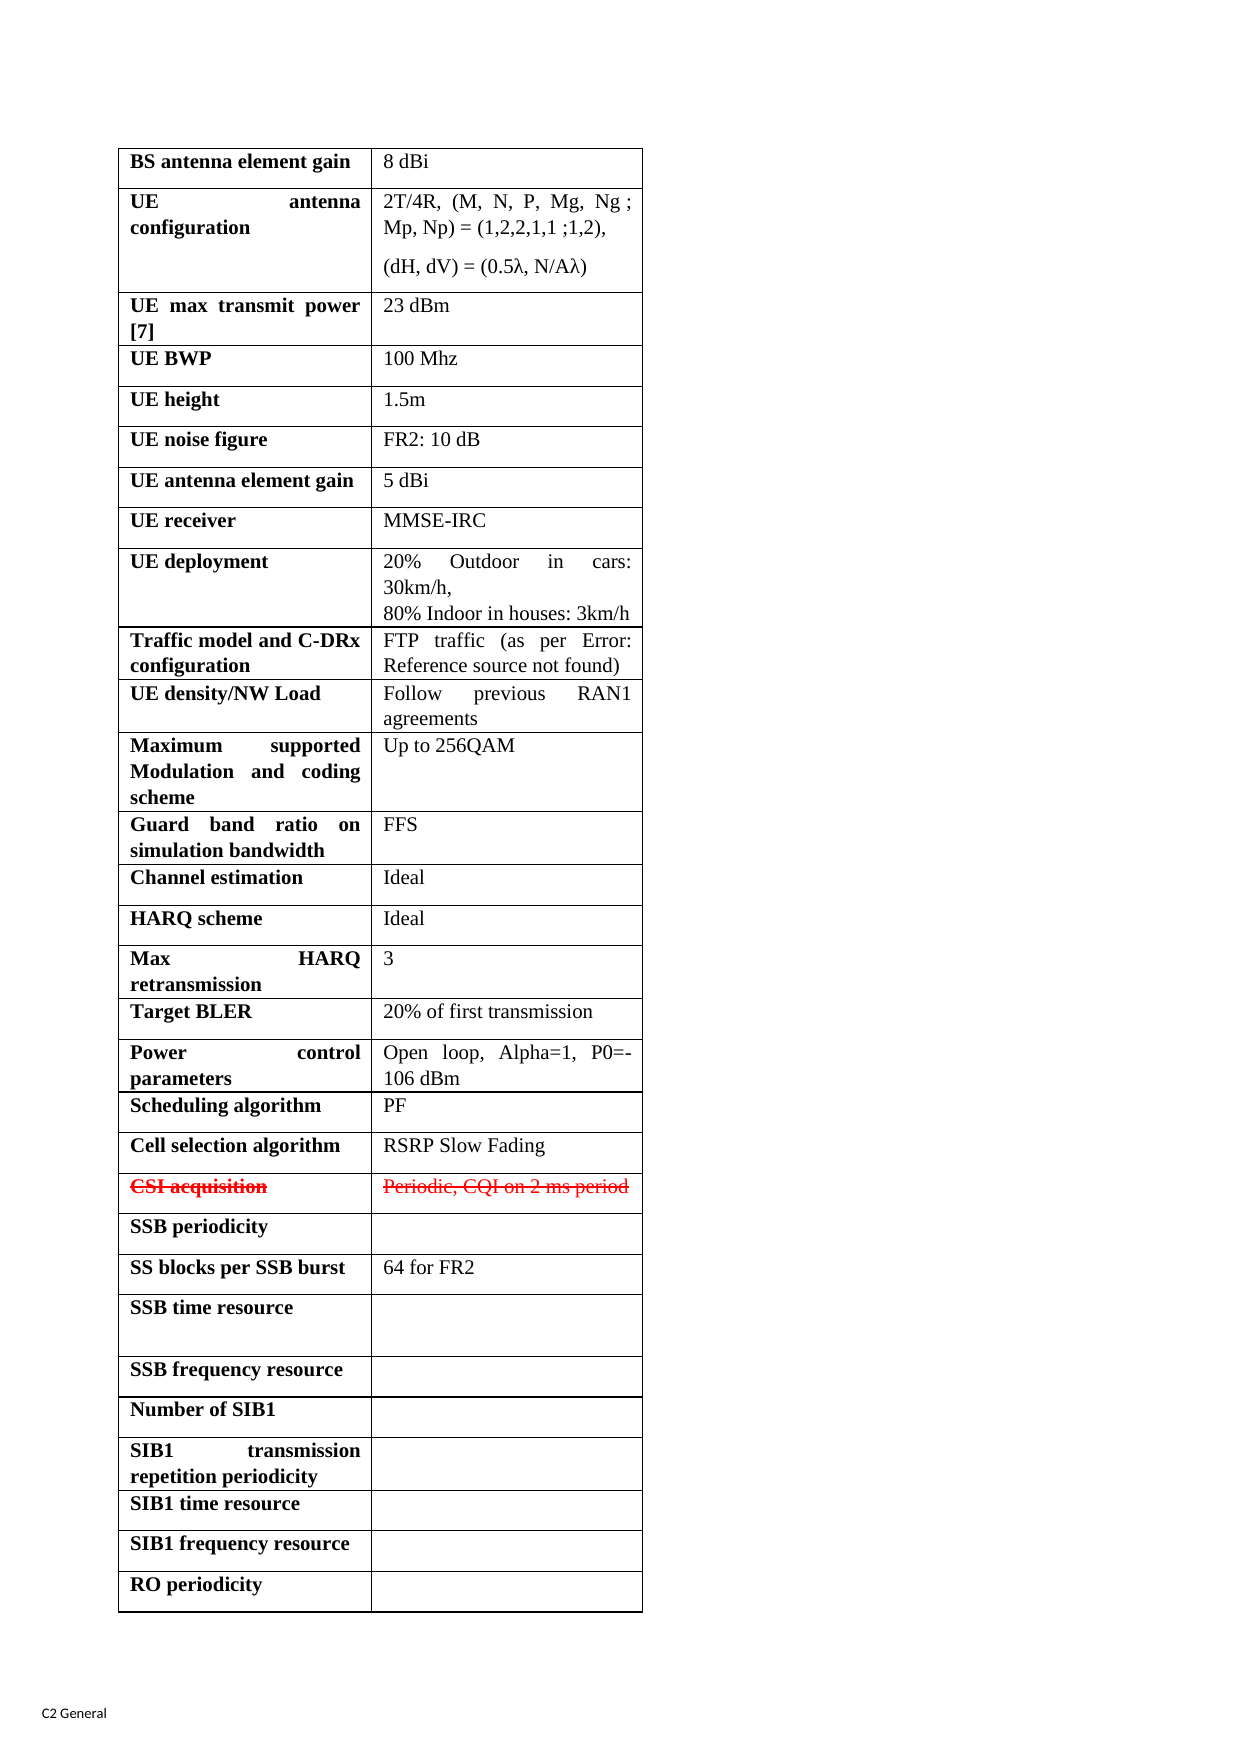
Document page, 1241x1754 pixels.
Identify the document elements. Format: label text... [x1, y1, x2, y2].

table_cell Target BLER [119, 999, 371, 1038]
table_cell FFS [372, 812, 642, 864]
table_cell UE height [119, 387, 371, 426]
table_cell HARQ scheme [119, 906, 371, 945]
table_cell SS blocks per SSB burst [119, 1255, 371, 1294]
table_cell Up to 256QAM [372, 733, 642, 811]
table_cell Guard band ratio on simulation bandwidth [119, 812, 371, 864]
table_cell Maximum supported Modulation and coding scheme [119, 733, 371, 811]
table_cell [372, 1214, 642, 1253]
table_cell [372, 1491, 642, 1530]
table_cell UE antenna element gain [119, 468, 371, 507]
table_cell PF [372, 1093, 642, 1132]
table_cell [372, 1295, 642, 1356]
table_cell UE max transmit power [7] [119, 293, 371, 345]
table_cell SSB frequency resource [119, 1357, 371, 1396]
table_cell Ideal [372, 865, 642, 904]
table_cell UE antenna configuration [119, 189, 371, 292]
table_cell Traffic model and C-DRx configuration [119, 628, 371, 679]
table_cell UE noise figure [119, 427, 371, 467]
table_cell SIB1 transmission repetition periodicity [119, 1438, 371, 1490]
table_cell [372, 1572, 642, 1611]
table_cell 1.5m [372, 387, 642, 426]
table_cell 20% Outdoor in cars: 30km/h, 80% Indoor in houses: 3km/h [372, 549, 642, 626]
table_cell BS antenna element gain [119, 149, 371, 188]
table_cell Scheduling algorithm [119, 1093, 371, 1132]
table_cell SIB1 frequency resource [119, 1531, 371, 1571]
table_cell 2T/4R, (M, N, P, Mg, Ng ; Mp, Np) = (1,2,2,1,1 ;1,2), (dH, dV) = (0.5λ, N/Aλ) [372, 189, 642, 292]
table_cell [372, 1398, 642, 1437]
table_cell Max HARQ retransmission [119, 946, 371, 998]
table_cell SSB time resource [119, 1295, 371, 1356]
table_cell [372, 1357, 642, 1396]
table_cell UE deployment [119, 549, 371, 626]
table_cell MMSE-IRC [372, 508, 642, 548]
table_cell [372, 1438, 642, 1490]
table_cell SSB periodicity [119, 1214, 371, 1253]
table_cell Number of SIB1 [119, 1398, 371, 1437]
table_cell Ideal [372, 906, 642, 945]
table_cell 8 dBi [372, 149, 642, 188]
table_cell 5 dBi [372, 468, 642, 507]
table_cell RO periodicity [119, 1572, 371, 1611]
table_cell CSI acquisition [119, 1174, 371, 1213]
table_cell 20% of first transmission [372, 999, 642, 1038]
table_cell UE BWP [119, 346, 371, 386]
table_cell [372, 1531, 642, 1571]
table_cell UE receiver [119, 508, 371, 548]
table_cell SIB1 time resource [119, 1491, 371, 1530]
table_cell UE density/NW Load [119, 680, 371, 732]
table_cell 64 for FR2 [372, 1255, 642, 1294]
table_cell 3 [372, 946, 642, 998]
table_cell 23 dBm [372, 293, 642, 345]
table_cell Power control parameters [119, 1040, 371, 1091]
table_cell 100 Mhz [372, 346, 642, 386]
table_cell Open loop, Alpha=1, P0=-106 dBm [372, 1040, 642, 1091]
table_cell Cell selection algorithm [119, 1133, 371, 1172]
table_cell Follow previous RAN1 agreements [372, 680, 642, 732]
table_cell Channel estimation [119, 865, 371, 904]
table_cell Periodic, CQI on 2 ms period [372, 1174, 642, 1213]
table_cell FR2: 10 dB [372, 427, 642, 467]
table_cell RSRP Slow Fading [372, 1133, 642, 1172]
